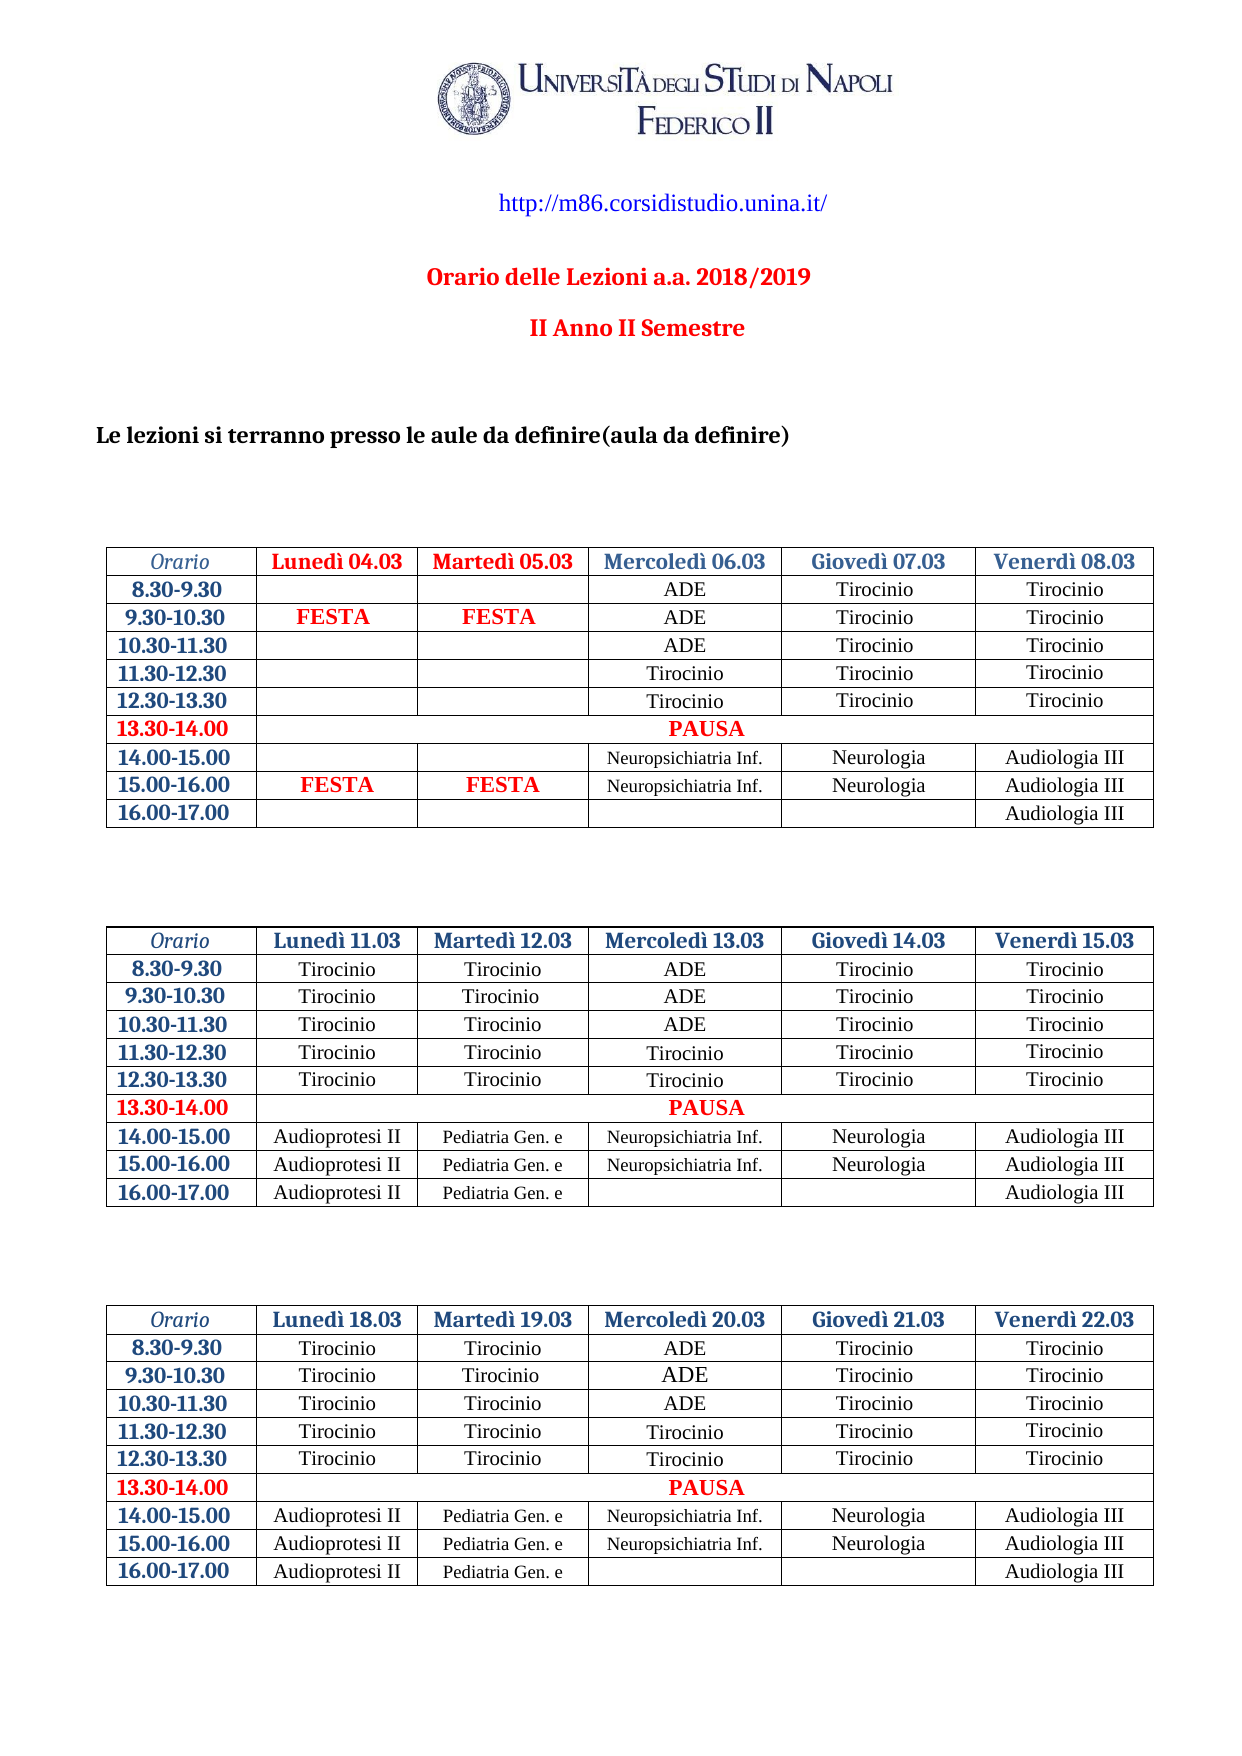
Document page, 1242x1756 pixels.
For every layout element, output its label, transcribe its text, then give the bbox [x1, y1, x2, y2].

table_cell Tirocinio [782, 1011, 975, 1038]
table_cell Tirocinio [257, 1390, 417, 1417]
picture [426, 52, 903, 146]
table_cell 8.30-9.30 [107, 1335, 256, 1361]
table_cell [257, 632, 417, 659]
table_cell Tirocinio [589, 688, 781, 715]
table_cell ADE [589, 604, 781, 631]
table_header Martedì 19.03 [418, 1306, 588, 1333]
table_cell Tirocinio [418, 1039, 588, 1066]
table_cell Tirocinio [257, 1039, 417, 1066]
table_cell Tirocinio [976, 1362, 1153, 1389]
table_cell 12.30-13.30 [107, 688, 256, 715]
table_cell Neurologia [782, 744, 975, 771]
table_header Martedì 05.03 [418, 548, 588, 575]
table_cell ADE [589, 983, 781, 1010]
table_cell Neuropsichiatria Inf. f [589, 1502, 781, 1529]
table_cell Pediatria Gen. e Special. [418, 1530, 588, 1557]
table_header Orario [107, 1306, 256, 1333]
table_cell Audioprotesi II [257, 1151, 417, 1178]
table_cell Tirocinio [418, 1011, 588, 1038]
table_cell 10.30-11.30 [107, 1390, 256, 1417]
table_cell 11.30-12.30 [107, 1418, 256, 1445]
table_cell Pediatria Gen. e Special. [418, 1558, 588, 1585]
table_cell Pediatria Gen. e Special. [418, 1151, 588, 1178]
table_cell Neuropsichiatria Inf. . [589, 1530, 781, 1557]
table_cell Tirocinio [782, 983, 975, 1010]
table_cell Tirocinio [257, 1067, 417, 1094]
table_cell 9.30-10.30 [107, 604, 256, 631]
table_cell Tirocinio [976, 1418, 1153, 1445]
table_header Orario [107, 928, 256, 954]
table_cell Audiologia III [976, 744, 1153, 771]
table_cell Tirocinio [418, 1335, 588, 1361]
table_header Giovedì 07.03 [782, 548, 975, 575]
table_cell [782, 1179, 975, 1206]
table_cell 16.00-17.00 [107, 800, 256, 827]
table_cell PAUSA [257, 1095, 1153, 1122]
table_cell 9.30-10.30 [107, 1362, 256, 1389]
table_cell Tirocinio [976, 1039, 1153, 1066]
table_cell Tirocinio [418, 955, 588, 982]
table_cell Tirocinio [589, 1418, 781, 1445]
table_cell 9.30-10.30 [107, 983, 256, 1010]
table_cell Tirocinio Tirocinio [976, 632, 1153, 659]
table_cell [418, 660, 588, 687]
table_cell ADE [589, 1390, 781, 1417]
table_cell Tirocinio Tirocinio [976, 1390, 1153, 1417]
table_cell Tirocinio [257, 955, 417, 982]
table_cell Tirocinio [782, 632, 975, 659]
table_cell ADE [589, 1011, 781, 1038]
table_header Martedì 12.03 [418, 928, 588, 954]
table_cell Pediatria Gen. e Special. [418, 1123, 588, 1149]
table_cell Audiologia III [976, 1502, 1153, 1529]
table_cell PAUSA [257, 1474, 1153, 1501]
table_cell Neuropsichiatria Inf. [589, 744, 781, 771]
table_cell ADE [589, 1362, 781, 1389]
table_cell [418, 800, 588, 827]
table_cell Tirocinio [976, 660, 1153, 687]
table_cell 15.00-16.00 [107, 1151, 256, 1178]
table_cell Neuropsichiatria Inf. [589, 772, 781, 798]
table_cell Tirocinio [589, 1039, 781, 1066]
table_cell Audiologia III [976, 772, 1153, 798]
table_header Venerdì 08.03 [976, 548, 1153, 575]
table_cell Audiologia III [976, 1151, 1153, 1178]
table_cell 15.00-16.00 [107, 772, 256, 798]
table_cell [589, 1179, 781, 1206]
table_header Lunedì 04.03 [257, 548, 417, 575]
table_cell [589, 1558, 781, 1585]
table_cell Tirocinio Tirocinio [976, 1011, 1153, 1038]
table_cell [257, 744, 417, 771]
table_cell Tirocinio [418, 983, 588, 1010]
table_cell 16.00-17.00 [107, 1179, 256, 1206]
table_cell Tirocinio [589, 1446, 781, 1473]
table_cell Tirocinio [976, 955, 1153, 982]
table_cell [782, 800, 975, 827]
table_cell [589, 800, 781, 827]
table_cell 13.30-14.00 13.30 [107, 716, 256, 743]
table_cell Tirocinio [257, 1011, 417, 1038]
table_header Mercoledì 20.03 [589, 1306, 781, 1333]
table_cell 8.30-9.30 [107, 955, 256, 982]
table_cell Tirocinio [782, 660, 975, 687]
table_cell Tirocinio [418, 1446, 588, 1473]
table_cell Tirocinio [782, 1067, 975, 1094]
table_header Orario [107, 548, 256, 575]
table_cell [257, 688, 417, 715]
table_cell Audioprotesi II [257, 1558, 417, 1585]
table_cell [782, 1558, 975, 1585]
table_cell Audiologia III [976, 1179, 1153, 1206]
table_header Lunedì 11.03 [257, 928, 417, 954]
table_cell Neurologia [782, 1151, 975, 1178]
table_cell Tirocinio [782, 1362, 975, 1389]
table_cell Tirocinio [782, 688, 975, 715]
table_cell [257, 800, 417, 827]
table_cell [418, 576, 588, 603]
table_header Lunedì 18.03 [257, 1306, 417, 1333]
table_cell ADE [589, 576, 781, 603]
table_cell Tirocinio [589, 1067, 781, 1094]
table_cell Audiologia III [976, 1123, 1153, 1149]
table_cell ADE [589, 632, 781, 659]
table_cell [257, 576, 417, 603]
table_cell Neurologia [782, 772, 975, 798]
table_cell Tirocinio [257, 983, 417, 1010]
table_cell Tirocinio [257, 1418, 417, 1445]
table_cell Tirocinio [782, 1446, 975, 1473]
table_cell Tirocinio [782, 1335, 975, 1361]
table_cell 10.30-11.30 [107, 632, 256, 659]
table_cell Tirocinio [418, 1362, 588, 1389]
table_cell 11.30-12.30 [107, 1039, 256, 1066]
table_cell [418, 688, 588, 715]
table_cell 14.00-15.00 [107, 1123, 256, 1149]
table_cell Audioprotesi II [257, 1502, 417, 1529]
table_cell Tirocinio [976, 604, 1153, 631]
table_cell [257, 660, 417, 687]
table_header Giovedì 21.03 [782, 1306, 975, 1333]
table_cell Audiologia III [976, 1558, 1153, 1585]
table_cell Tirocinio [976, 576, 1153, 603]
table_cell FESTA [257, 772, 417, 798]
table_header Mercoledì 06.03 [589, 548, 781, 575]
table_cell Tirocinio [976, 688, 1153, 715]
table_cell 15.00-16.00 [107, 1530, 256, 1557]
text http://m86.corsidistudio.unina.it/ [499, 188, 1067, 217]
table_cell PAUSA [257, 716, 1153, 743]
table_cell Tirocinio [782, 1390, 975, 1417]
table_cell Tirocinio [418, 1390, 588, 1417]
table_header Venerdì 15.03 [976, 928, 1153, 954]
table_cell Neurologia [782, 1502, 975, 1529]
text Le lezioni si terranno presso le aule da definire(aula da definire) [96, 422, 1067, 450]
table_cell 12.30-13.30 [107, 1067, 256, 1094]
table_cell Tirocinio [257, 1362, 417, 1389]
table_header Venerdì 22.03 [976, 1306, 1153, 1333]
table_cell Tirocinio [257, 1335, 417, 1361]
table_cell Tirocinio [589, 660, 781, 687]
table_cell Tirocinio [782, 1039, 975, 1066]
text Orario delle Lezioni a.a. 2018/2019 [427, 263, 848, 292]
table_cell ADE [589, 1335, 781, 1361]
table_cell Tirocinio [976, 983, 1153, 1010]
table_cell Tirocinio [976, 1446, 1153, 1473]
table_cell Tirocinio [782, 1418, 975, 1445]
table_cell Audioprotesi II [257, 1123, 417, 1149]
table_cell 8.30-9.30 [107, 576, 256, 603]
table_cell Neurologia [782, 1123, 975, 1149]
table_cell [418, 632, 588, 659]
table_cell Pediatria Gen. e Special. [418, 1179, 588, 1206]
table_cell Audiologia III [976, 800, 1153, 827]
table_cell Tirocinio [782, 576, 975, 603]
table_cell Audiologia III [976, 1530, 1153, 1557]
table_cell FESTA [257, 604, 417, 631]
table_cell Pediatria Gen. e Special. [418, 1502, 588, 1529]
table_cell Tirocinio [976, 1335, 1153, 1361]
table_cell Neuropsichiatria Inf. . [589, 1151, 781, 1178]
table_cell 13.30-14.00 13.30 [107, 1474, 256, 1501]
table_cell 13.30-14.00 13.30 [107, 1095, 256, 1122]
table_cell f [418, 744, 588, 771]
table_cell 14.00-15.00 [107, 1502, 256, 1529]
table_cell 11.30-12.30 [107, 660, 256, 687]
table_cell 14.00-15.00 [107, 744, 256, 771]
table_cell Neurologia [782, 1530, 975, 1557]
table_header Giovedì 14.03 [782, 928, 975, 954]
table_cell ADE [589, 955, 781, 982]
table_cell Audioprotesi II [257, 1530, 417, 1557]
text II Anno II Semestre [427, 313, 848, 342]
table_cell Tirocinio [418, 1067, 588, 1094]
table_cell Tirocinio [976, 1067, 1153, 1094]
table_cell Tirocinio [782, 955, 975, 982]
table_cell Tirocinio [257, 1446, 417, 1473]
table_cell Tirocinio [782, 604, 975, 631]
table_cell Neuropsichiatria Inf. f [589, 1123, 781, 1149]
table_cell FESTA [418, 604, 588, 631]
table_cell FESTA . [418, 772, 588, 798]
table_cell 12.30-13.30 [107, 1446, 256, 1473]
table_cell 16.00-17.00 [107, 1558, 256, 1585]
table_cell Tirocinio [418, 1418, 588, 1445]
table_cell 10.30-11.30 [107, 1011, 256, 1038]
table_cell Audioprotesi II [257, 1179, 417, 1206]
table_header Mercoledì 13.03 [589, 928, 781, 954]
